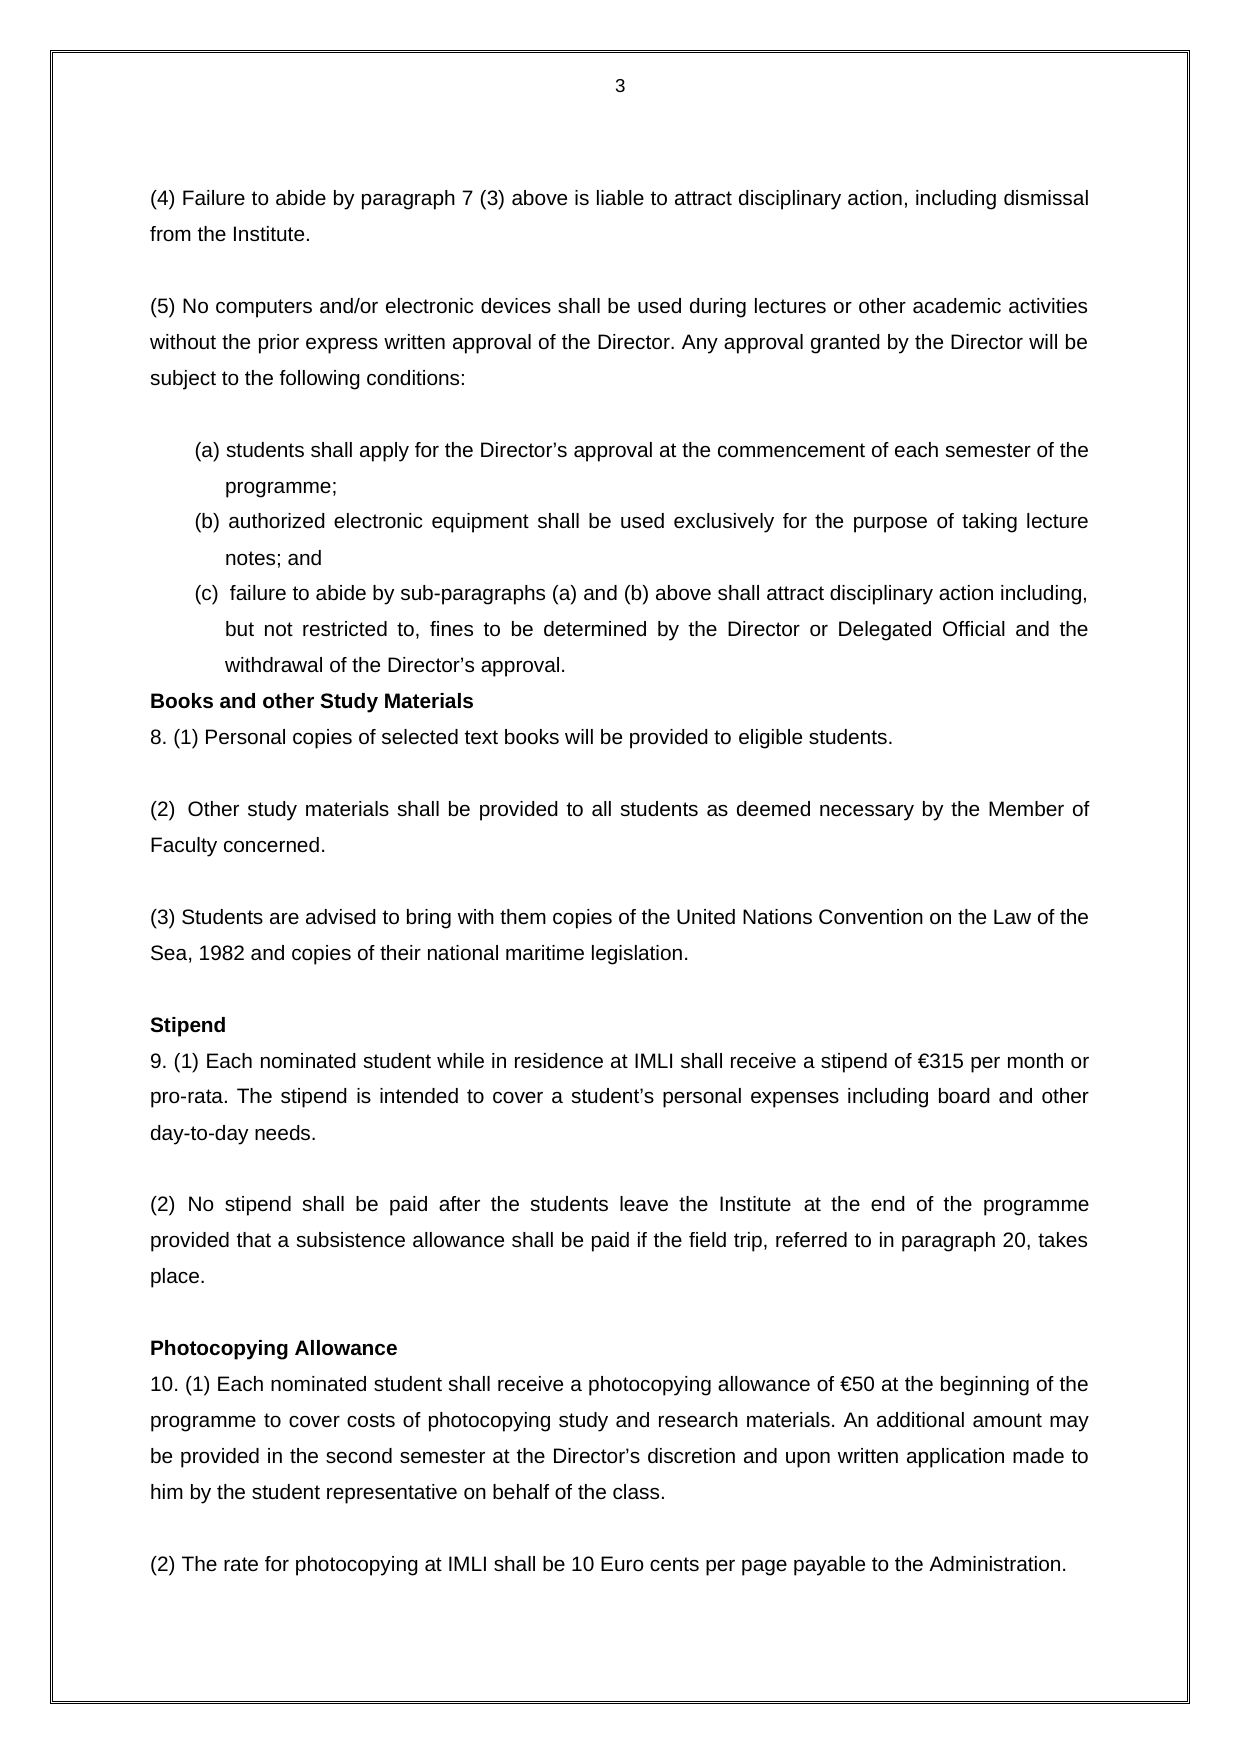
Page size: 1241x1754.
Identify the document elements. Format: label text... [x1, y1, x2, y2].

text (c) failure to abide by sub-paragraphs (a) and (b) above shall attract disciplinary action including, but not restricted to, fines to be determined by the Director or Delegated Official and the withdrawal of the Director’s approval. [194, 581, 1090, 677]
text (3) Students are advised to bring with them copies of the United Nations Convention on the Law of the Sea, 1982 and copies of their national maritime legislation. [150, 905, 1090, 964]
text Books and other Study Materials [150, 689, 1090, 713]
text Photocopying Allowance [150, 1336, 1090, 1360]
text (2) Other study materials shall be provided to all students as deemed necessary by the Member of Faculty concerned. [150, 797, 1090, 857]
text (a) students shall apply for the Director’s approval at the commencement of each semester of the programme; [194, 437, 1090, 497]
text (5) No computers and/or electronic devices shall be used during lectures or other academic activities without the prior express written approval of the Director. Any approval granted by the Director will be subject to the following conditions: [150, 294, 1090, 389]
text 10. (1) Each nominated student shall receive a photocopying allowance of €50 at the beginning of the programme to cover costs of photocopying study and research materials. An additional amount may be provided in the second semester at the Director’s discretion and upon written application made to him by the student representative on behalf of the class. [150, 1372, 1090, 1504]
text (2) The rate for photocopying at IMLI shall be 10 Euro cents per page payable to the Administration. [150, 1552, 1090, 1576]
text 9. (1) Each nominated student while in residence at IMLI shall receive a stipend of €315 per month or pro-rata. The stipend is intended to cover a student’s personal expenses including board and other day-to-day needs. [150, 1048, 1090, 1144]
text (2) No stipend shall be paid after the students leave the Institute at the end of the programme provided that a subsistence allowance shall be paid if the field trip, referred to in paragraph 20, takes place. [150, 1192, 1090, 1288]
text (4) Failure to abide by paragraph 7 (3) above is liable to attract disciplinary action, including dismissal from the Institute. [150, 186, 1090, 246]
text Stipend [150, 1012, 1090, 1036]
text (b) authorized electronic equipment shall be used exclusively for the purpose of taking lecture notes; and [194, 509, 1090, 569]
text 8. (1) Personal copies of selected text books will be provided to eligible students. [150, 725, 1090, 749]
